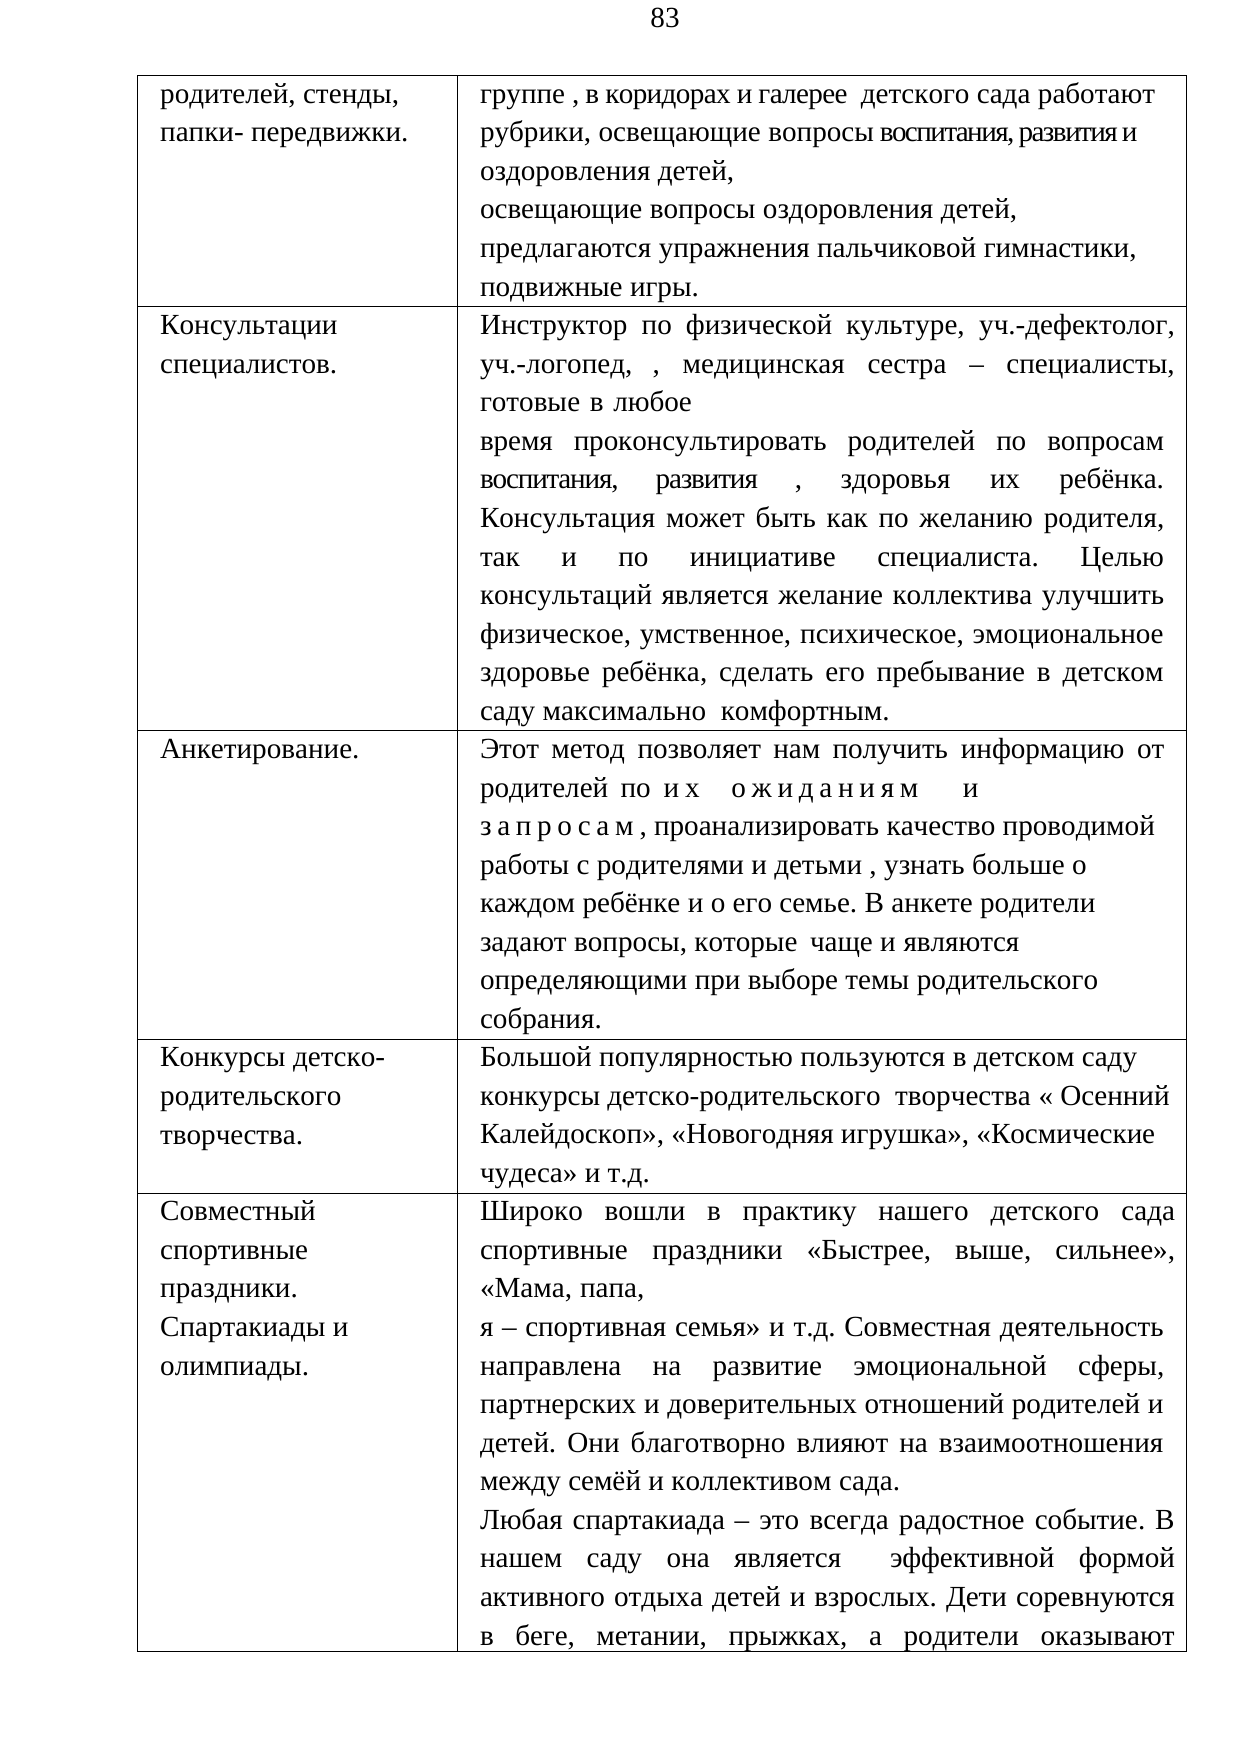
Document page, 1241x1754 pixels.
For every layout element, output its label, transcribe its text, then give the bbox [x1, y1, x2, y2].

table_cell Консультации специалистов. [138, 307, 457, 730]
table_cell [458, 1194, 1186, 1651]
table_cell Конкурсы детско- родительского творчества. [138, 1040, 457, 1192]
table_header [138, 76, 457, 306]
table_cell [138, 1194, 457, 1651]
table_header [458, 76, 1186, 306]
table_cell Большой популярностью пользуются в детском саду конкурсы детско-родительского творчества « Осенний Калейдоскоп», «Новогодняя игрушка», «Космические чудеса» и т.д. [458, 1040, 1186, 1192]
table_cell Инструктор по физической культуре, уч.-дефектолог, уч.-логопед, , медицинская сестра – специалисты, готовые в любое время проконсультировать родителей по вопросам воспитания, развития , здоровья их ребёнка. Консультация может быть как по желанию родителя, так и по инициативе специалиста. Целью консультаций является желание коллектива улучшить физическое, умственное, психическое, эмоциональное здоровье ребёнка, сделать его пребывание в детском саду максимально комфортным. [458, 307, 1186, 730]
table_cell Этот метод позволяет нам получить информацию от родителей по их ожиданиям и запросам, проанализировать качество проводимой работы с родителями и детьми , узнать больше о каждом ребёнке и о его семье. В анкете родители задают вопросы, которые чаще и являются определяющими при выборе темы родительского собрания. [458, 731, 1186, 1038]
table_cell Анкетирование. [138, 731, 457, 1038]
